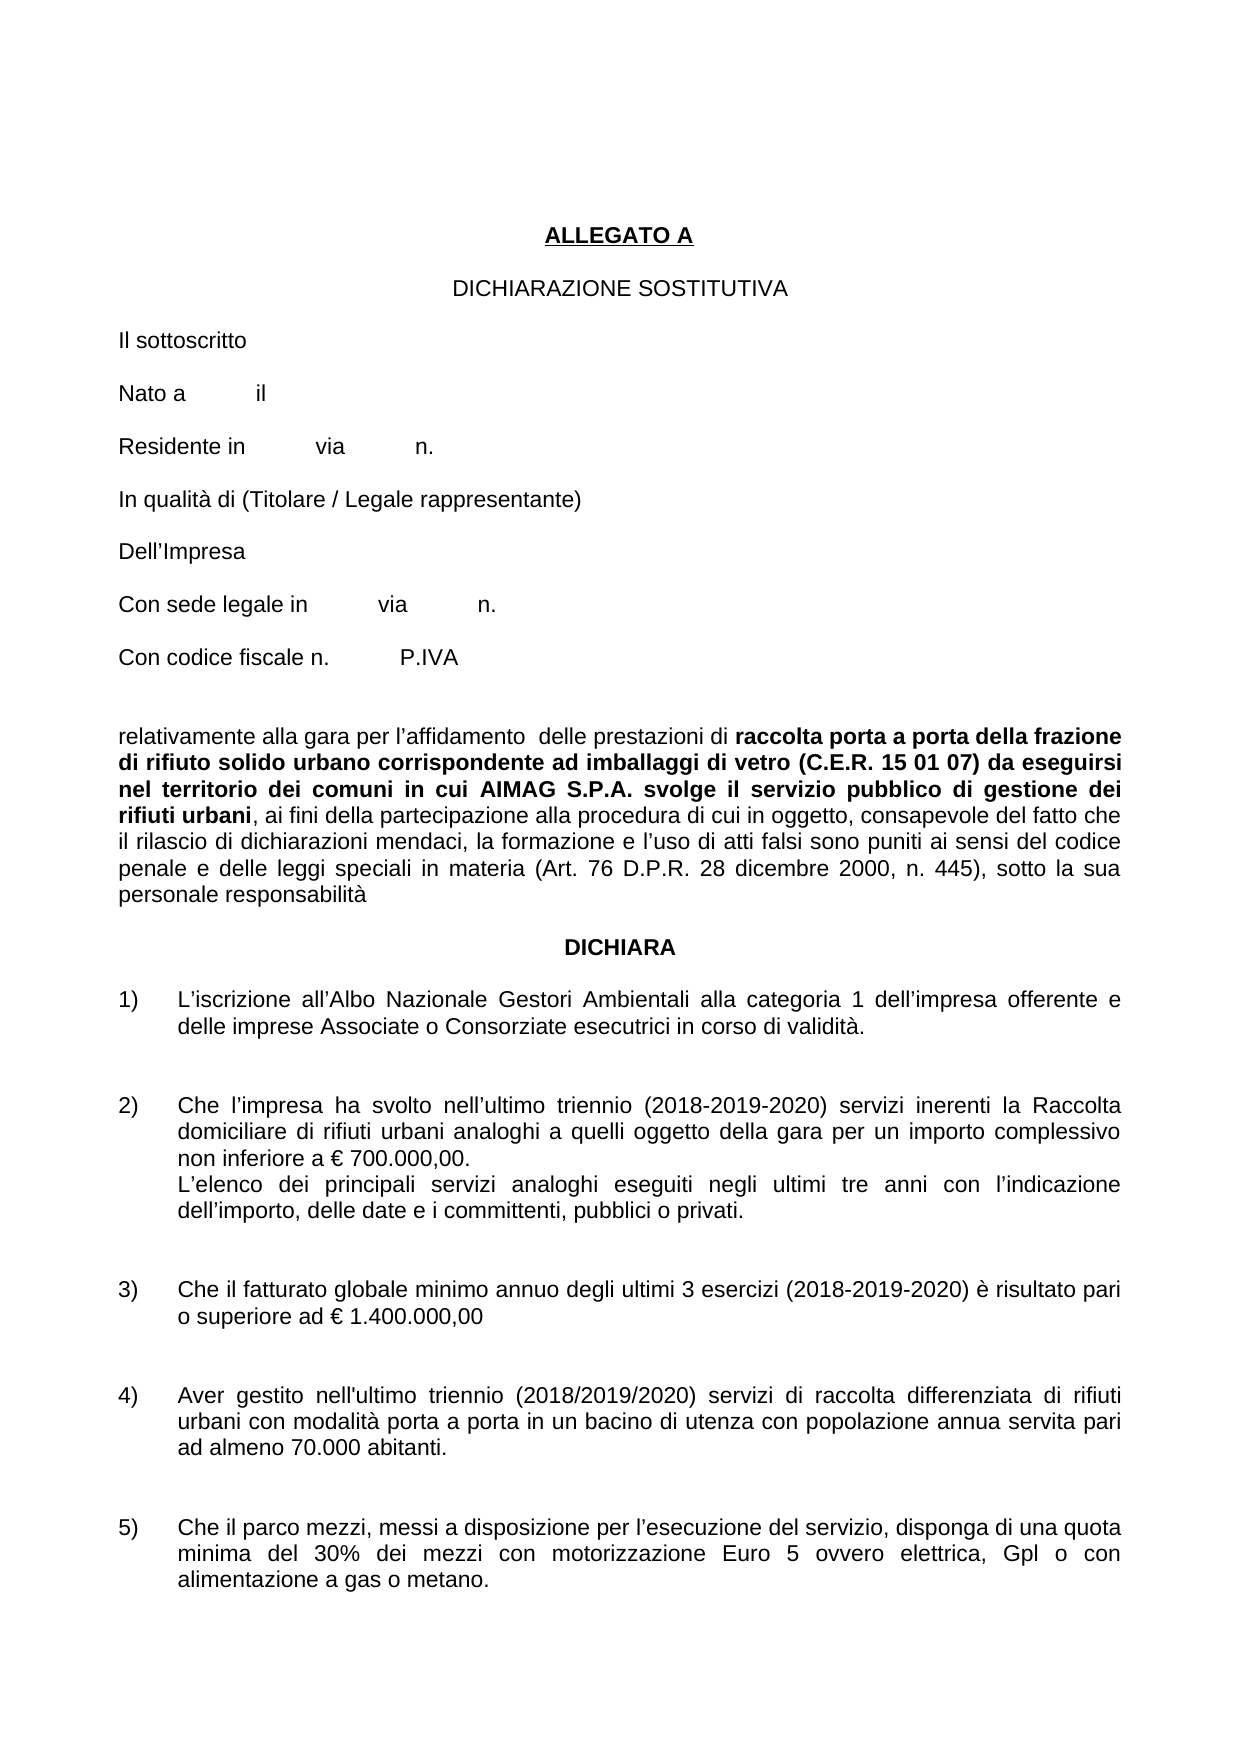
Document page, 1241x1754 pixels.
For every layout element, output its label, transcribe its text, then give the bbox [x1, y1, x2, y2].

text DICHIARA [118, 934, 1122, 960]
text relativamente alla gara per l’affidamento delle prestazioni di raccolta porta a porta della frazione di rifiuto solido urbano corrispondente ad imballaggi di vetro (C.E.R. 15 01 07) da eseguirsi nel territorio dei comuni in cui AIMAG S.P.A. svolge il servizio pubblico di gestione dei rifiuti urbani, ai fini della partecipazione alla procedura di cui in oggetto, consapevole del fatto che il rilascio di dichiarazioni mendaci, la formazione e l’uso di atti falsi sono puniti ai sensi del codice penale e delle leggi speciali in materia (Art. 76 D.P.R. 28 dicembre 2000, n. 445), sotto la sua personale responsabilità [118, 723, 1122, 907]
text Con sede legale in via n. [118, 591, 1122, 617]
text Dell’Impresa [118, 538, 1122, 565]
text ALLEGATO A [413, 222, 1122, 248]
list L’iscrizione all’Albo Nazionale Gestori Ambientali alla categoria 1 dell’impresa offerente e delle imprese Associate o Consorziate esecutrici in corso di validità. [118, 986, 1122, 1039]
list L’elenco dei principali servizi analoghi eseguiti negli ultimi tre anni con l’indicazione dell’importo, delle date e i committenti, pubblici o privati. [177, 1171, 1122, 1223]
text Il sottoscritto [118, 327, 1122, 354]
text In qualità di (Titolare / Legale rappresentante) [118, 486, 1122, 512]
list Che il fatturato globale minimo annuo degli ultimi 3 esercizi (2018-2019-2020) è risultato pari o superiore ad € 1.400.000,00 [118, 1276, 1122, 1329]
text Con codice fiscale n. P.IVA [118, 644, 1122, 670]
text Nato a il [118, 380, 1122, 407]
text Residente in via n. [118, 433, 1122, 459]
text DICHIARAZIONE SOSTITUTIVA [118, 275, 1122, 301]
list Che il parco mezzi, messi a disposizione per l’esecuzione del servizio, disponga di una quota minima del 30% dei mezzi con motorizzazione Euro 5 ovvero elettrica, Gpl o con alimentazione a gas o metano. [118, 1513, 1122, 1592]
list Che l’impresa ha svolto nell’ultimo triennio (2018-2019-2020) servizi inerenti la Raccolta domiciliare di rifiuti urbani analoghi a quelli oggetto della gara per un importo complessivo non inferiore a € 700.000,00. [118, 1092, 1122, 1171]
list Aver gestito nell'ultimo triennio (2018/2019/2020) servizi di raccolta differenziata di rifiuti urbani con modalità porta a porta in un bacino di utenza con popolazione annua servita pari ad almeno 70.000 abitanti. [118, 1382, 1122, 1461]
